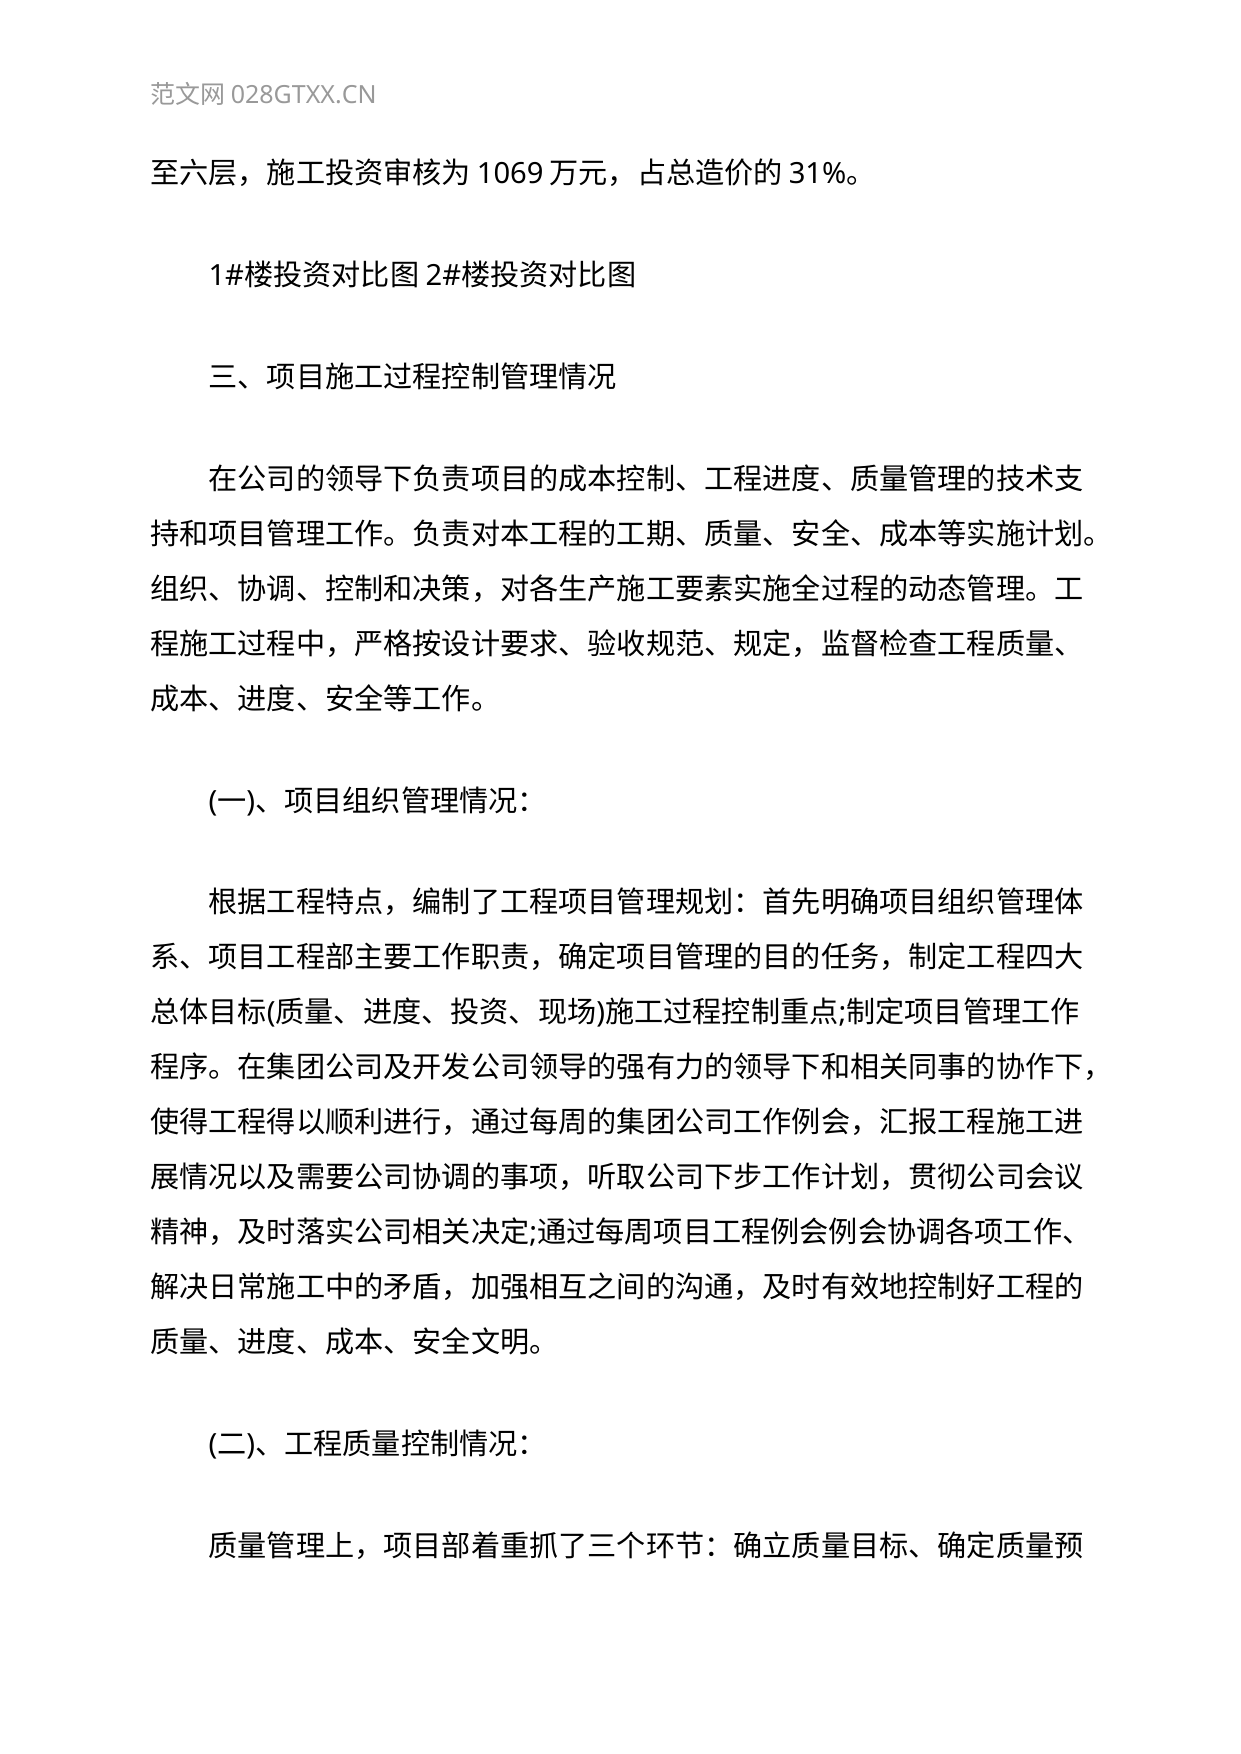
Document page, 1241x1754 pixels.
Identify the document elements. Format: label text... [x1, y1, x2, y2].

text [150, 150, 1090, 192]
text (二)、工程质量控制情况： [150, 1420, 1090, 1463]
text (一)、项目组织管理情况： [150, 777, 1090, 819]
text 1#楼投资对比图 2#楼投资对比图 [150, 252, 1090, 294]
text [150, 1522, 1090, 1564]
text 三、项目施工过程控制管理情况 [150, 354, 1090, 396]
text 在公司的领导下负责项目的成本控制、工程进度、质量管理的技术支持和项目管理工作。负责对本工程的工期、质量、安全、成本等实施计划。组织、协调、控制和决策，对各生产施工要素实施全过程的动态管理。工程施工过程中，严格按设计要求、验收规范、规定，监督检查工程质量、成本、进度、安全等工作。 [150, 456, 1090, 718]
text 根据工程特点，编制了工程项目管理规划：首先明确项目组织管理体系、项目工程部主要工作职责，确定项目管理的目的任务，制定工程四大总体目标(质量、进度、投资、现场)施工过程控制重点;制定项目管理工作程序。在集团公司及开发公司领导的强有力的领导下和相关同事的协作下，使得工程得以顺利进行，通过每周的集团公司工作例会，汇报工程施工进展情况以及需要公司协调的事项，听取公司下步工作计划，贯彻公司会议精神，及时落实公司相关决定;通过每周项目工程例会例会协调各项工作、解决日常施工中的矛盾，加强相互之间的沟通，及时有效地控制好工程的质量、进度、成本、安全文明。 [150, 879, 1090, 1361]
